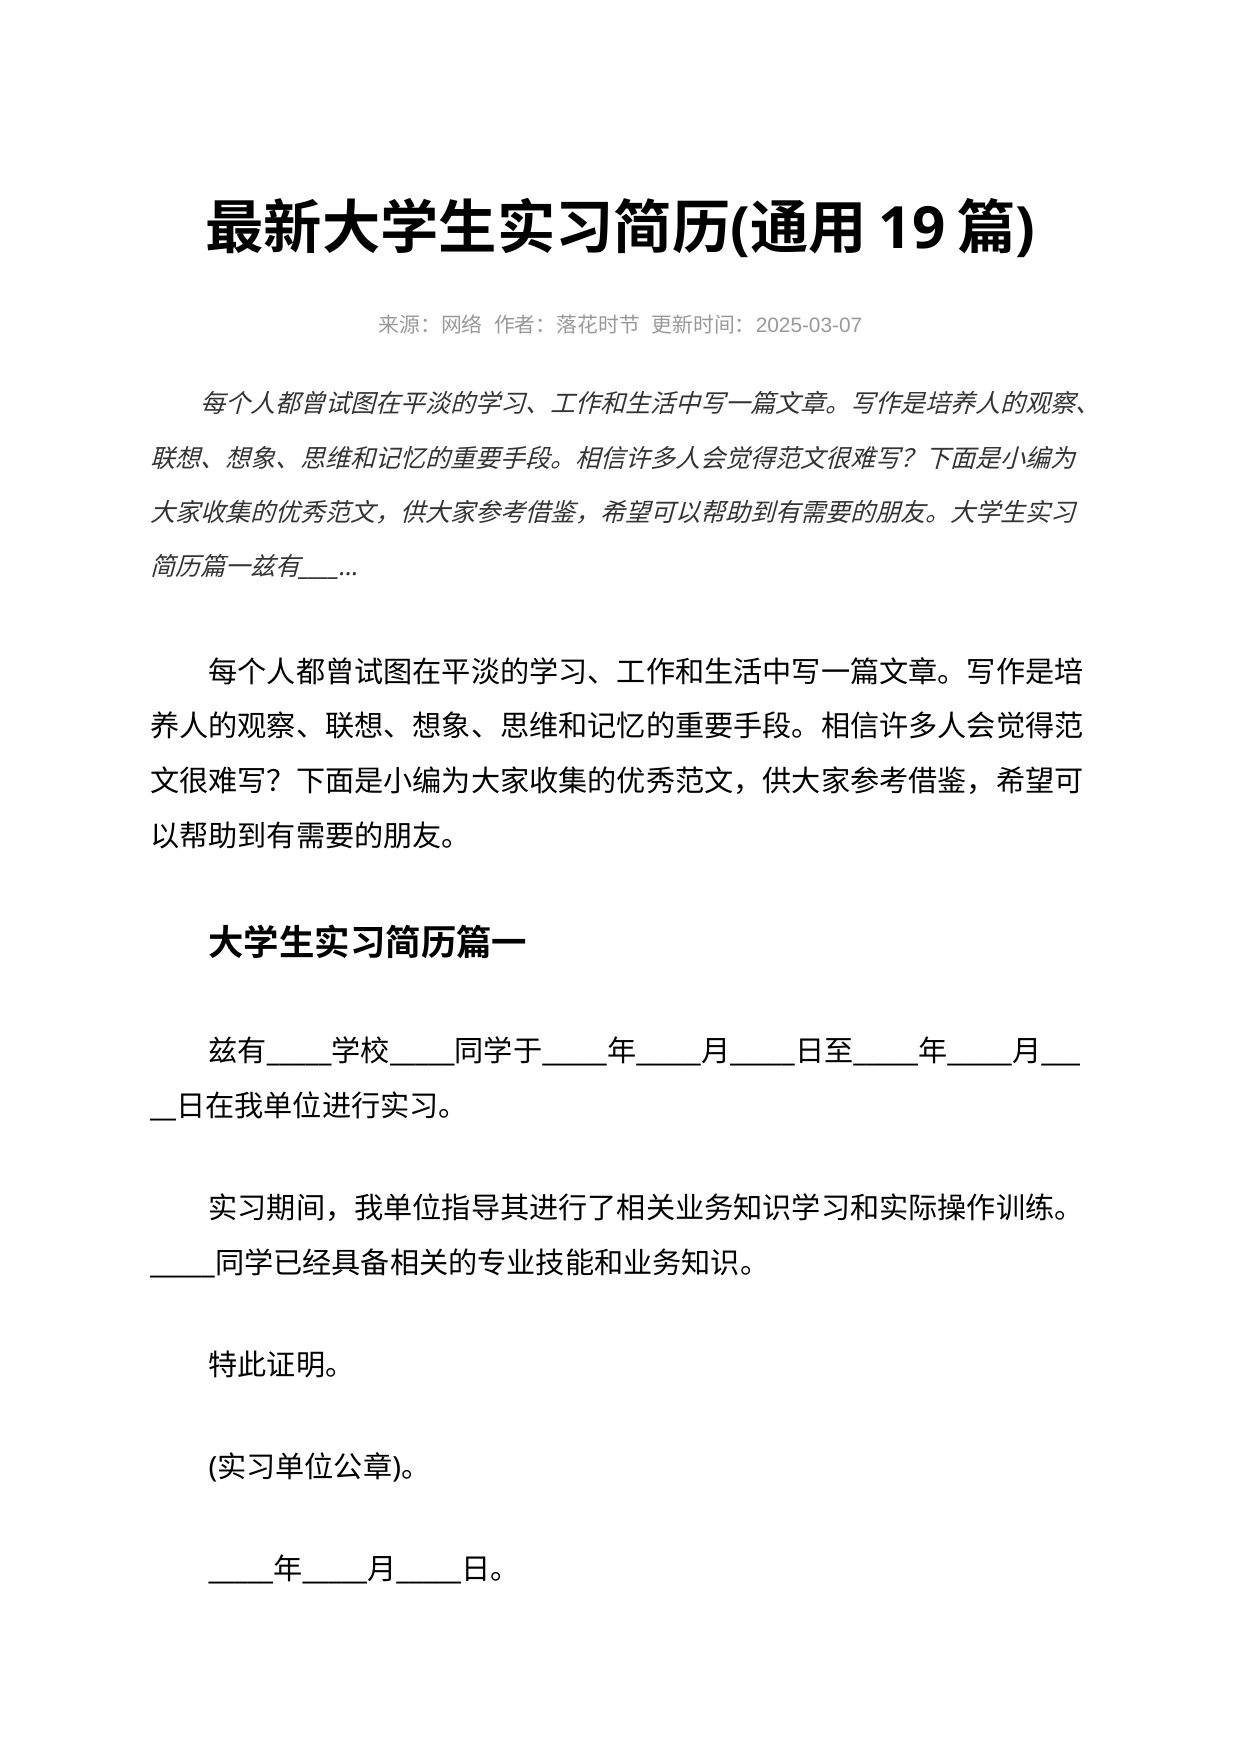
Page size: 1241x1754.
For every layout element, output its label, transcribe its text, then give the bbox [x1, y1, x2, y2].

text (实习单位公章)。 [150, 1444, 1090, 1486]
text 兹有_____学校_____同学于_____年_____月_____日至_____年_____月_____日在我单位进行实习。 [150, 1028, 1090, 1125]
subtitle 最新大学生实习简历(通用19篇) [150, 181, 1090, 266]
text _____年_____月_____日。 [150, 1546, 1090, 1588]
text 每个人都曾试图在平淡的学习、工作和生活中写一篇文章。写作是培养人的观察、联想、想象、思维和记忆的重要手段。相信许多人会觉得范文很难写？下面是小编为大家收集的优秀范文，供大家参考借鉴，希望可以帮助到有需要的朋友。 [150, 648, 1090, 855]
text 来源：网络 作者：落花时节 更新时间：2025-03-07 [150, 313, 1090, 337]
text 大学生实习简历篇一 [150, 914, 1090, 966]
text 实习期间，我单位指导其进行了相关业务知识学习和实际操作训练。_____同学已经具备相关的专业技能和业务知识。 [150, 1185, 1090, 1282]
text 特此证明。 [150, 1342, 1090, 1384]
text 每个人都曾试图在平淡的学习、工作和生活中写一篇文章。写作是培养人的观察、联想、想象、思维和记忆的重要手段。相信许多人会觉得范文很难写？下面是小编为大家收集的优秀范文，供大家参考借鉴，希望可以帮助到有需要的朋友。大学生实习简历篇一兹有____... [150, 384, 1090, 583]
